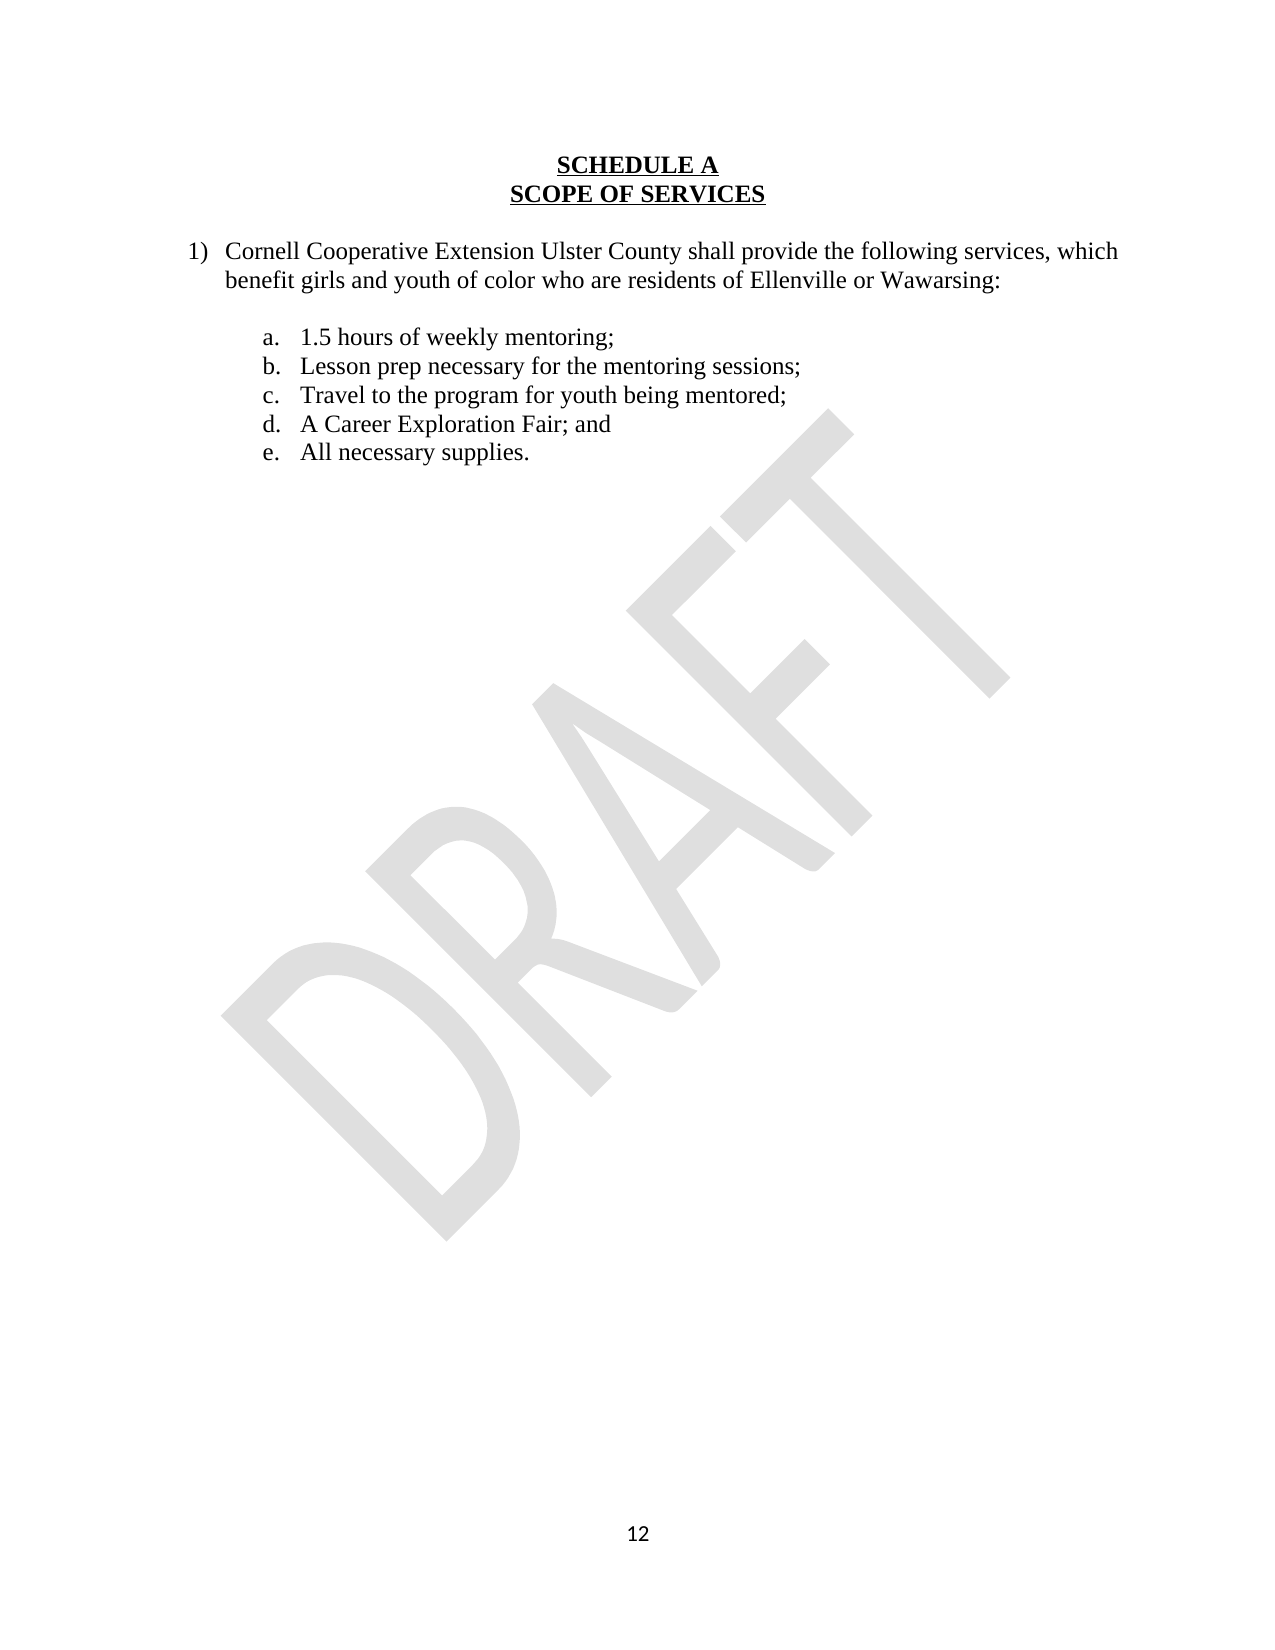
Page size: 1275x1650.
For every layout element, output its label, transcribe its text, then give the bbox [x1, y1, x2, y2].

text SCOPE OF SERVICES [150, 179, 1125, 207]
list A Career Exploration Fair; and [262, 409, 1125, 437]
list Lesson prep necessary for the mentoring sessions; [262, 351, 1125, 380]
list Cornell Cooperative Extension Ulster County shall provide the following services, which benefit girls and youth of color who are residents of Ellenville or Wawarsing: [187, 236, 1125, 294]
list All necessary supplies. [262, 437, 1125, 466]
text SCHEDULE A [150, 150, 1125, 179]
list Travel to the program for youth being mentored; [262, 380, 1125, 409]
list 1.5 hours of weekly mentoring; [262, 322, 1125, 351]
